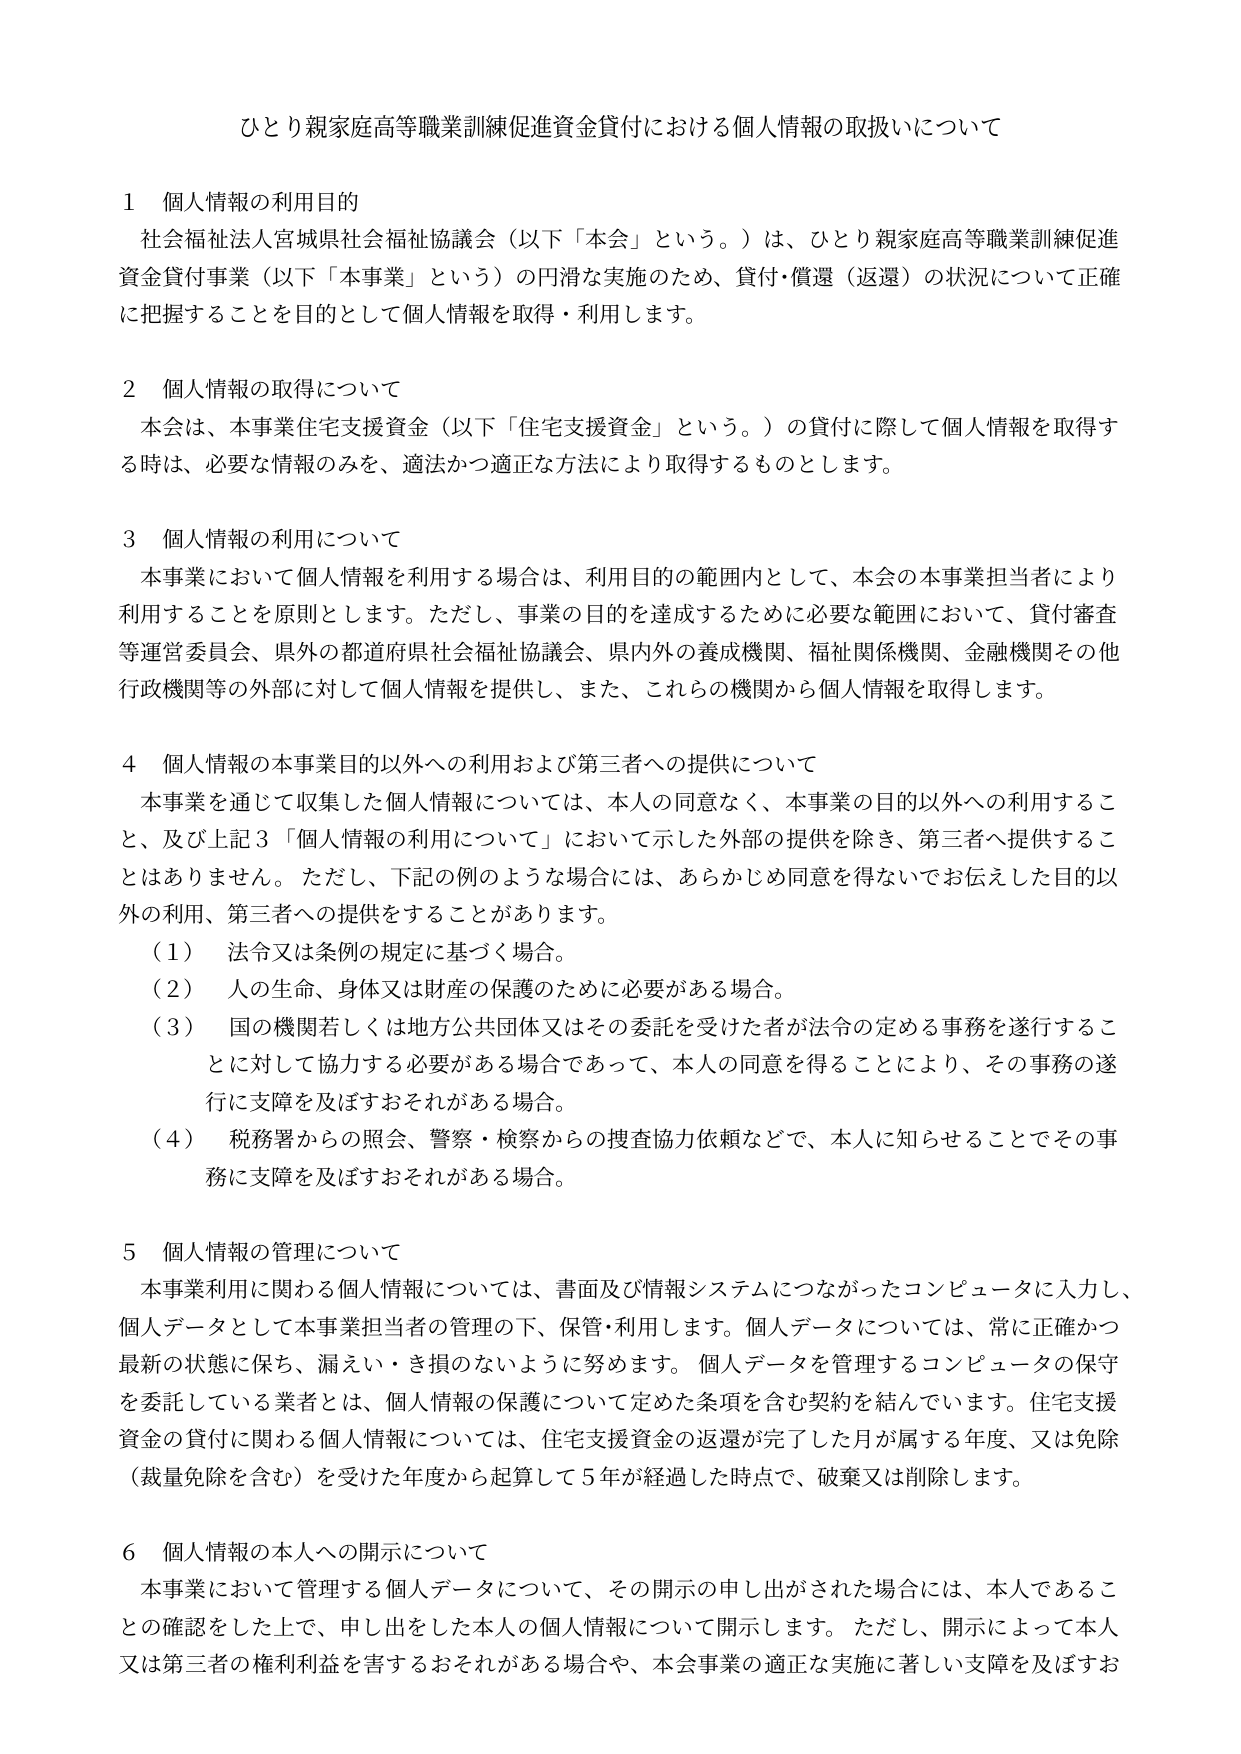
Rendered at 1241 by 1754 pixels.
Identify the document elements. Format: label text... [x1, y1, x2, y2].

text 本事業において個人情報を利用する場合は、利用目的の範囲内として、本会の本事業担当者により利用することを原則とします。ただし、事業の目的を達成するために必要な範囲において、貸付審査等運営委員会、県外の都道府県社会福祉協議会、県内外の養成機関、福祉関係機関、金融機関その他行政機関等の外部に対して個人情報を提供し、また、これらの機関から個人情報を取得します。 [118, 557, 1122, 707]
text ２ 個人情報の取得について [118, 370, 1122, 407]
text １ 個人情報の利用目的 [118, 182, 1122, 220]
text 社会福祉法人宮城県社会福祉協議会（以下「本会」という。）は、ひとり親家庭高等職業訓練促進資金貸付事業（以下「本事業」という）の円滑な実施のため、貸付･償還（返還）の状況について正確に把握することを目的として個人情報を取得・利用します。 [118, 220, 1122, 332]
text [118, 1570, 1122, 1682]
text ６ 個人情報の本人への開示について [118, 1532, 1122, 1570]
text ４ 個人情報の本事業目的以外への利用および第三者への提供について [118, 745, 1122, 782]
text ３ 個人情報の利用について [118, 520, 1122, 557]
text 本会は、本事業住宅支援資金（以下「住宅支援資金」という。）の貸付に際して個人情報を取得する時は、必要な情報のみを、適法かつ適正な方法により取得するものとします。 [118, 407, 1122, 482]
text ５ 個人情報の管理について [118, 1232, 1122, 1270]
text （３） 国の機関若しくは地方公共団体又はその委託を受けた者が法令の定める事務を遂行することに対して協力する必要がある場合であって、本人の同意を得ることにより、その事務の遂行に支障を及ぼすおそれがある場合。 [140, 1007, 1122, 1120]
text （１） 法令又は条例の規定に基づく場合。 [118, 932, 1122, 970]
text （２） 人の生命、身体又は財産の保護のために必要がある場合。 [118, 970, 1122, 1007]
text （４） 税務署からの照会、警察・検察からの捜査協力依頼などで、本人に知らせることでその事務に支障を及ぼすおそれがある場合。 [140, 1120, 1122, 1195]
text 本事業利用に関わる個人情報については、書面及び情報システムにつながったコンピュータに入力し、個人データとして本事業担当者の管理の下、保管･利用します。個人データについては、常に正確かつ最新の状態に保ち、漏えい・き損のないように努めます。 個人データを管理するコンピュータの保守を委託している業者とは、個人情報の保護について定めた条項を含む契約を結んでいます。住宅支援資金の貸付に関わる個人情報については、住宅支援資金の返還が完了した月が属する年度、又は免除（裁量免除を含む）を受けた年度から起算して５年が経過した時点で、破棄又は削除します。 [118, 1270, 1122, 1495]
text ひとり親家庭高等職業訓練促進資金貸付における個人情報の取扱いについて [118, 107, 1122, 145]
text 本事業を通じて収集した個人情報については、本人の同意なく、本事業の目的以外への利用すること、及び上記３「個人情報の利用について」において示した外部の提供を除き、第三者へ提供することはありません。 ただし、下記の例のような場合には、あらかじめ同意を得ないでお伝えした目的以外の利用、第三者への提供をすることがあります。 [118, 782, 1122, 932]
